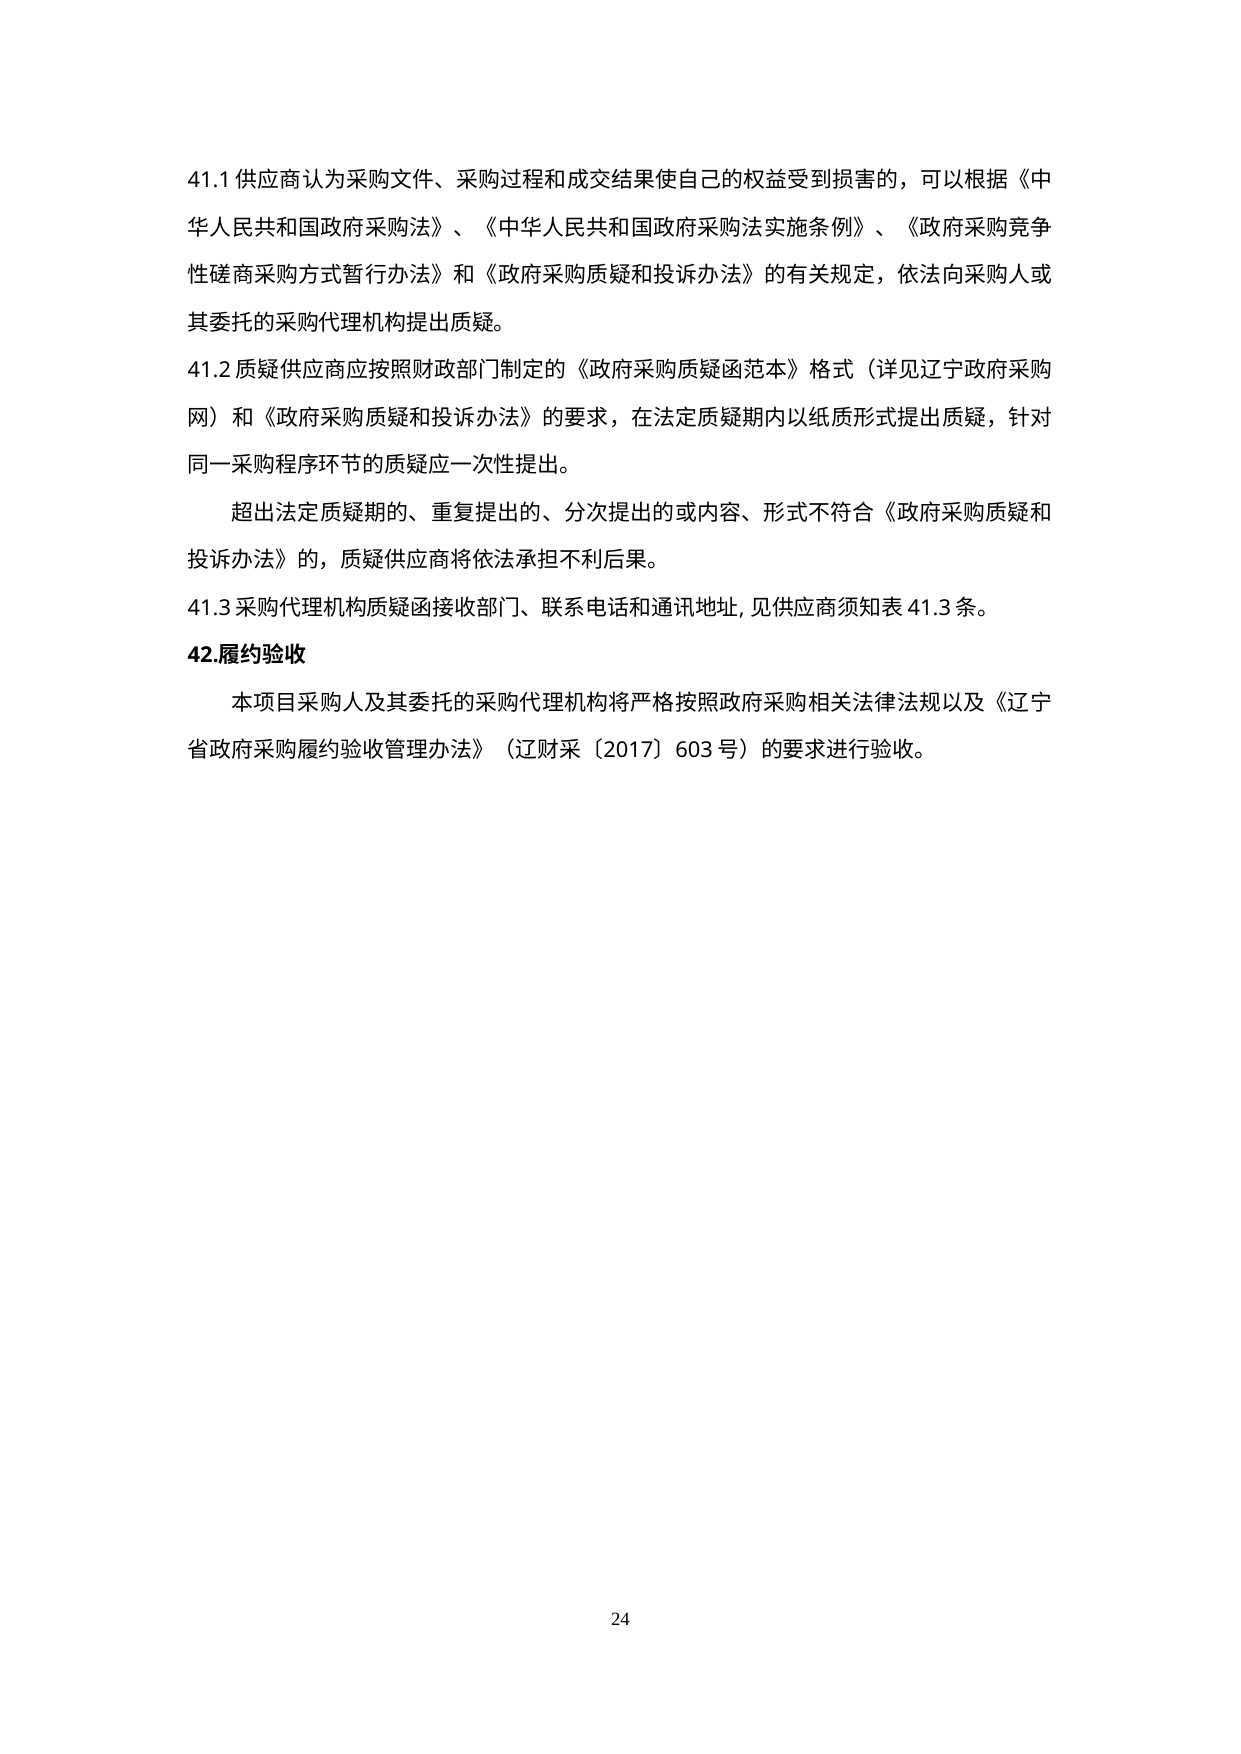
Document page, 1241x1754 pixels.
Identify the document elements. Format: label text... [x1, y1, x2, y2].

text 42.履约验收 [187, 637, 1053, 669]
text 超出法定质疑期的、重复提出的、分次提出的或内容、形式不符合《政府采购质疑和投诉办法》的，质疑供应商将依法承担不利后果。 [187, 495, 1053, 574]
text 41.2质疑供应商应按照财政部门制定的《政府采购质疑函范本》格式（详见辽宁政府采购网）和《政府采购质疑和投诉办法》的要求，在法定质疑期内以纸质形式提出质疑，针对同一采购程序环节的质疑应一次性提出。 [187, 352, 1053, 479]
text 本项目采购人及其委托的采购代理机构将严格按照政府采购相关法律法规以及《辽宁省政府采购履约验收管理办法》（辽财采〔2017〕603号）的要求进行验收。 [187, 685, 1053, 764]
text 41.1供应商认为采购文件、采购过程和成交结果使自己的权益受到损害的，可以根据《中华人民共和国政府采购法》、《中华人民共和国政府采购法实施条例》、《政府采购竞争性磋商采购方式暂行办法》和《政府采购质疑和投诉办法》的有关规定，依法向采购人或其委托的采购代理机构提出质疑。 [187, 162, 1053, 336]
text 41.3采购代理机构质疑函接收部门、联系电话和通讯地址, 见供应商须知表41.3条。 [187, 590, 1053, 621]
